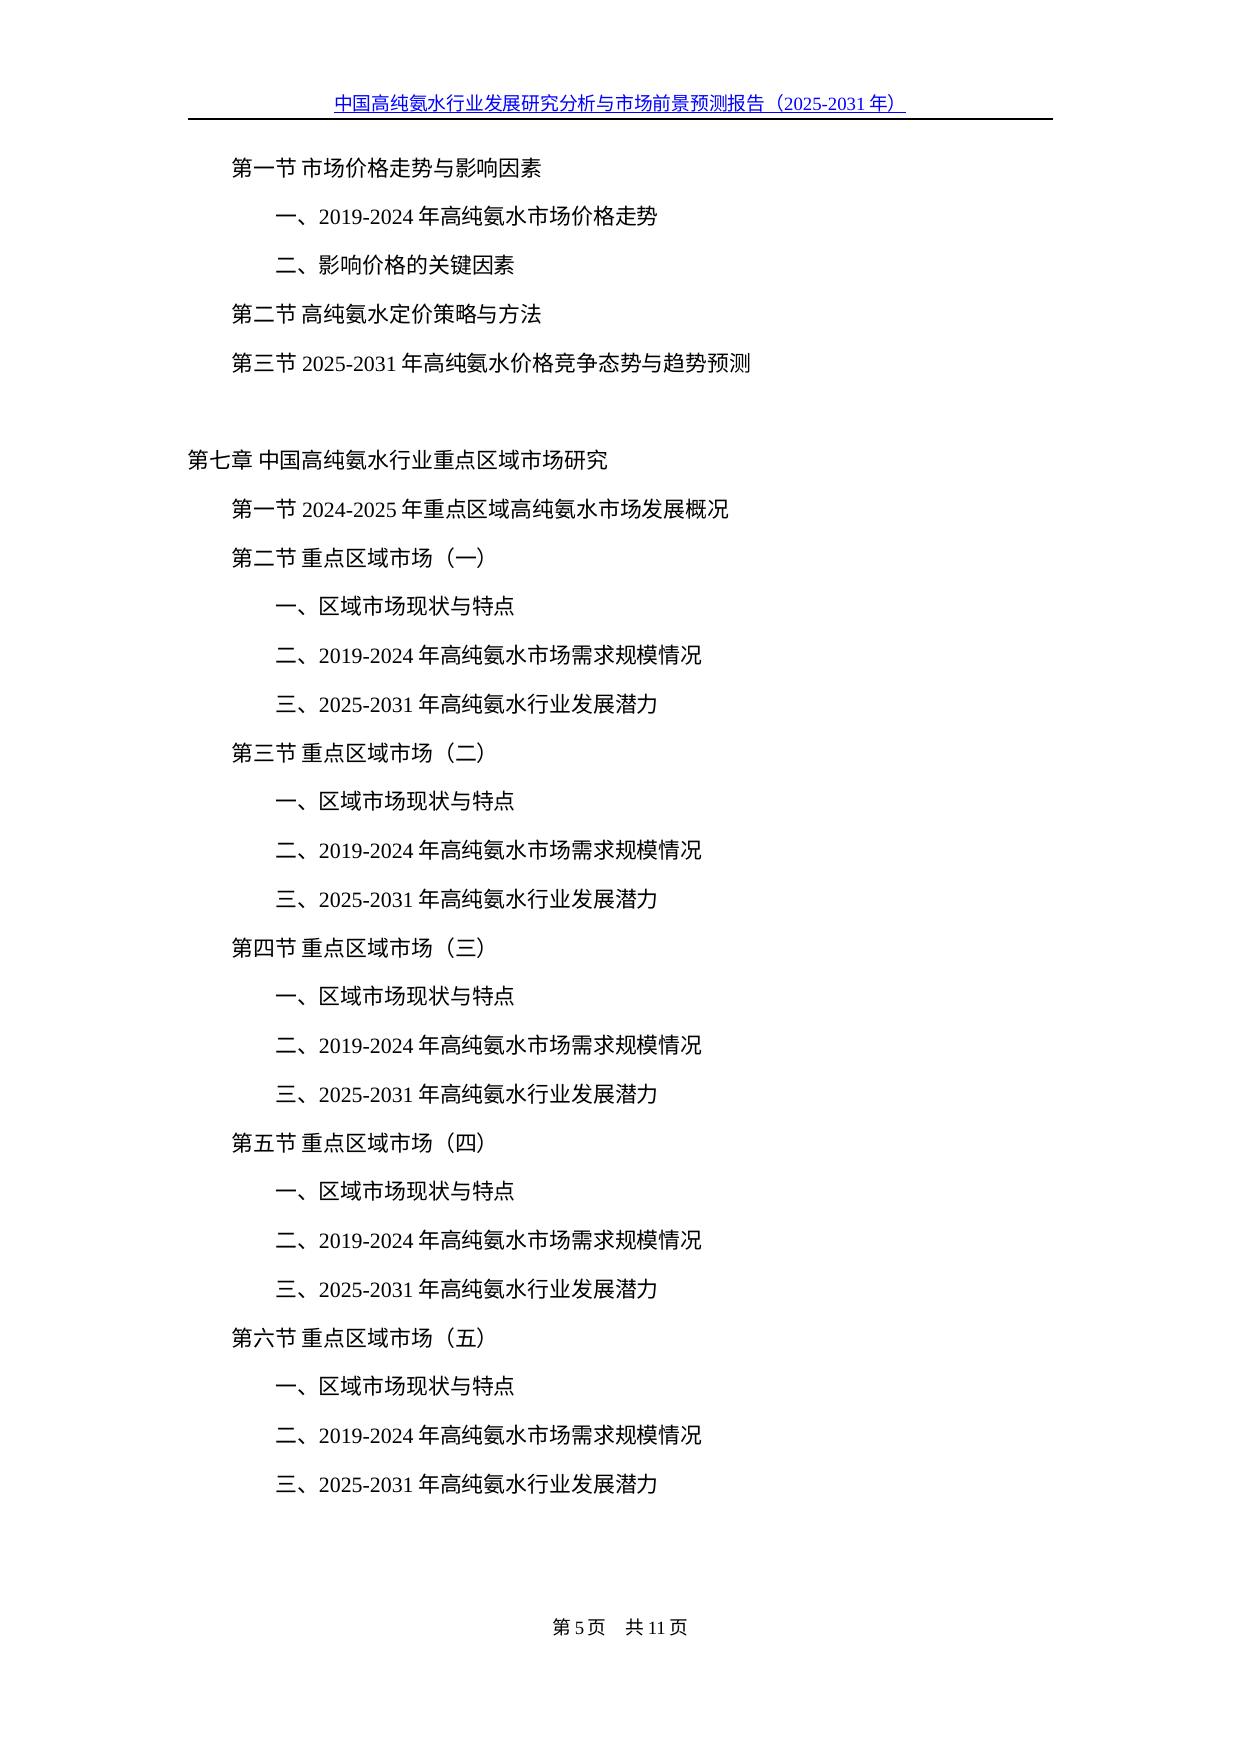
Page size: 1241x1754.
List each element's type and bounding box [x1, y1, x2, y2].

text [187, 150, 1053, 1499]
